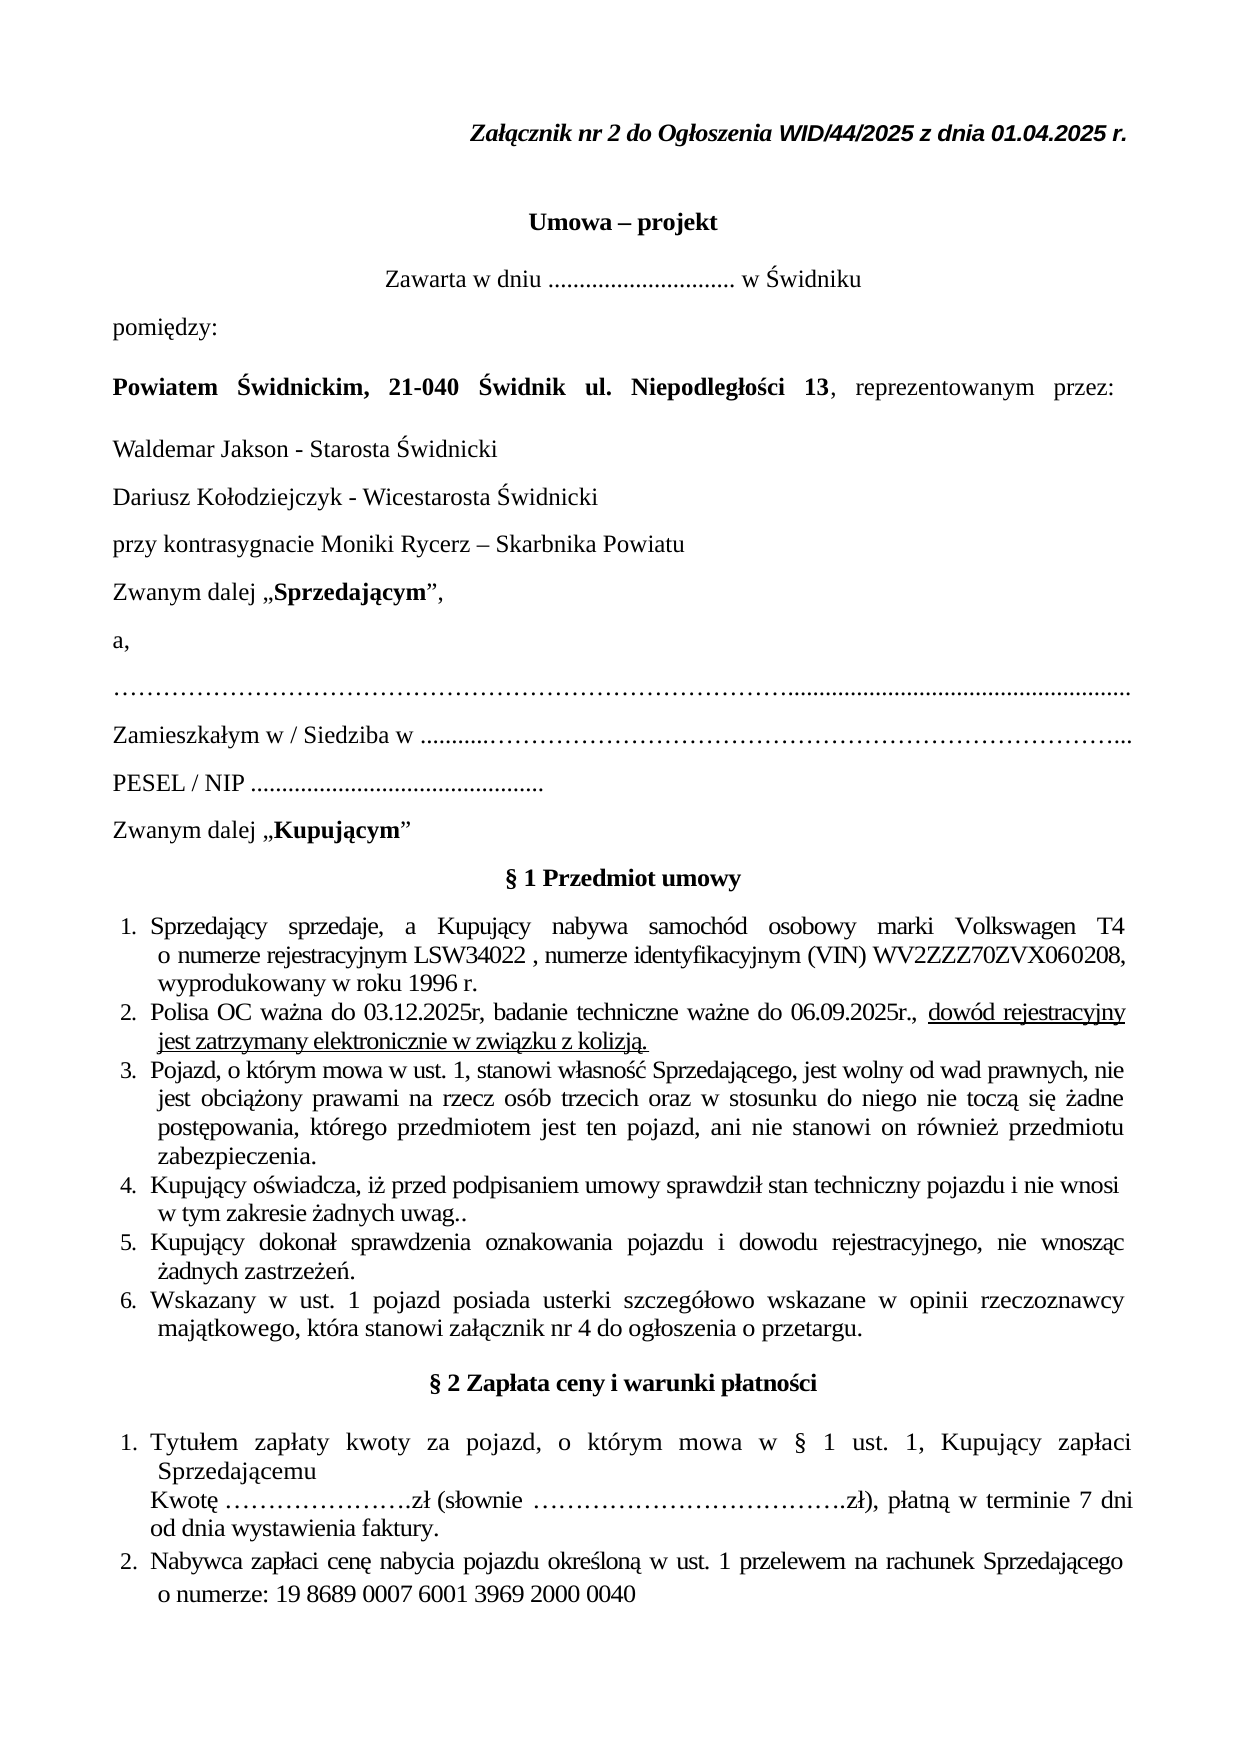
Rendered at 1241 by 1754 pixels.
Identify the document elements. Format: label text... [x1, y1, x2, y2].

list Sprzedający sprzedaje, a Kupujący nabywa samochód osobowy marki Volkswagen T4 o numerze rejestracyjnym LSW34022 , numerze identyfikacyjnym (VIN) WV2ZZZ70ZVX060208, wyprodukowany w roku 1996 r. [120, 911, 1126, 997]
text Zwanym dalej „Sprzedającym”, [112, 577, 1134, 606]
list Wskazany w ust. 1 pojazd posiada usterki szczegółowo wskazane w opinii rzeczoznawcy majątkowego, która stanowi załącznik nr 4 do ogłoszenia o przetargu. [120, 1285, 1126, 1342]
text a, [112, 625, 1134, 653]
text Powiatem Świdnickim, 21-040 Świdnik ul. Niepodległości 13, reprezentowanym przez: Waldemar Jakson - Starosta Świdnicki [112, 372, 1134, 463]
text Zawarta w dniu .............................. w Świdniku [112, 264, 1134, 293]
text przy kontrasygnacie Moniki Rycerz – Skarbnika Powiatu [112, 529, 1134, 558]
list Kupujący dokonał sprawdzenia oznakowania pojazdu i dowodu rejestracyjnego, nie wnosząc żadnych zastrzeżeń. [120, 1227, 1126, 1285]
list Kupujący oświadcza, iż przed podpisaniem umowy sprawdził stan techniczny pojazdu i nie wnosi w tym zakresie żadnych uwag.. [120, 1170, 1126, 1227]
text § 2 Zapłata ceny i warunki płatności [112, 1368, 1134, 1397]
text Umowa – projekt [112, 207, 1134, 236]
text ………………………………………………………………………....................................................... [112, 672, 1134, 701]
text Załącznik nr 2 do Ogłoszenia WID/44/2025 z dnia 01.04.2025 r. [112, 118, 1130, 147]
text Zwanym dalej „Kupującym” [112, 816, 1134, 844]
list Polisa OC ważna do 03.12.2025r, badanie techniczne ważne do 06.09.2025r., dowód rejestracyjny jest zatrzymany elektronicznie w związku z kolizją. [120, 997, 1126, 1055]
text § 1 Przedmiot umowy [112, 863, 1134, 892]
list Pojazd, o którym mowa w ust. 1, stanowi własność Sprzedającego, jest wolny od wad prawnych, nie jest obciążony prawami na rzecz osób trzecich oraz w stosunku do niego nie toczą się żadne postępowania, którego przedmiotem jest ten pojazd, ani nie stanowi on również przedmiotu zabezpieczenia. [120, 1055, 1126, 1170]
text Zamieszkałym w / Siedziba w ...........…………………………………………………………………... [112, 720, 1134, 749]
text pomiędzy: [112, 312, 1134, 341]
list Nabywca zapłaci cenę nabycia pojazdu określoną w ust. 1 przelewem na rachunek Sprzedającego o numerze: 19 8689 0007 6001 3969 2000 0040 [120, 1546, 1134, 1608]
text Kwotę ………………….zł (słownie ……………………………….zł), płatną w terminie 7 dni od dnia wystawienia faktury. [150, 1485, 1134, 1542]
list Tytułem zapłaty kwoty za pojazd, o którym mowa w § 1 ust. 1, Kupujący zapłaci Sprzedającemu [120, 1427, 1134, 1485]
text PESEL / NIP ............................................... [112, 768, 1134, 797]
text Dariusz Kołodziejczyk - Wicestarosta Świdnicki [112, 482, 1134, 510]
